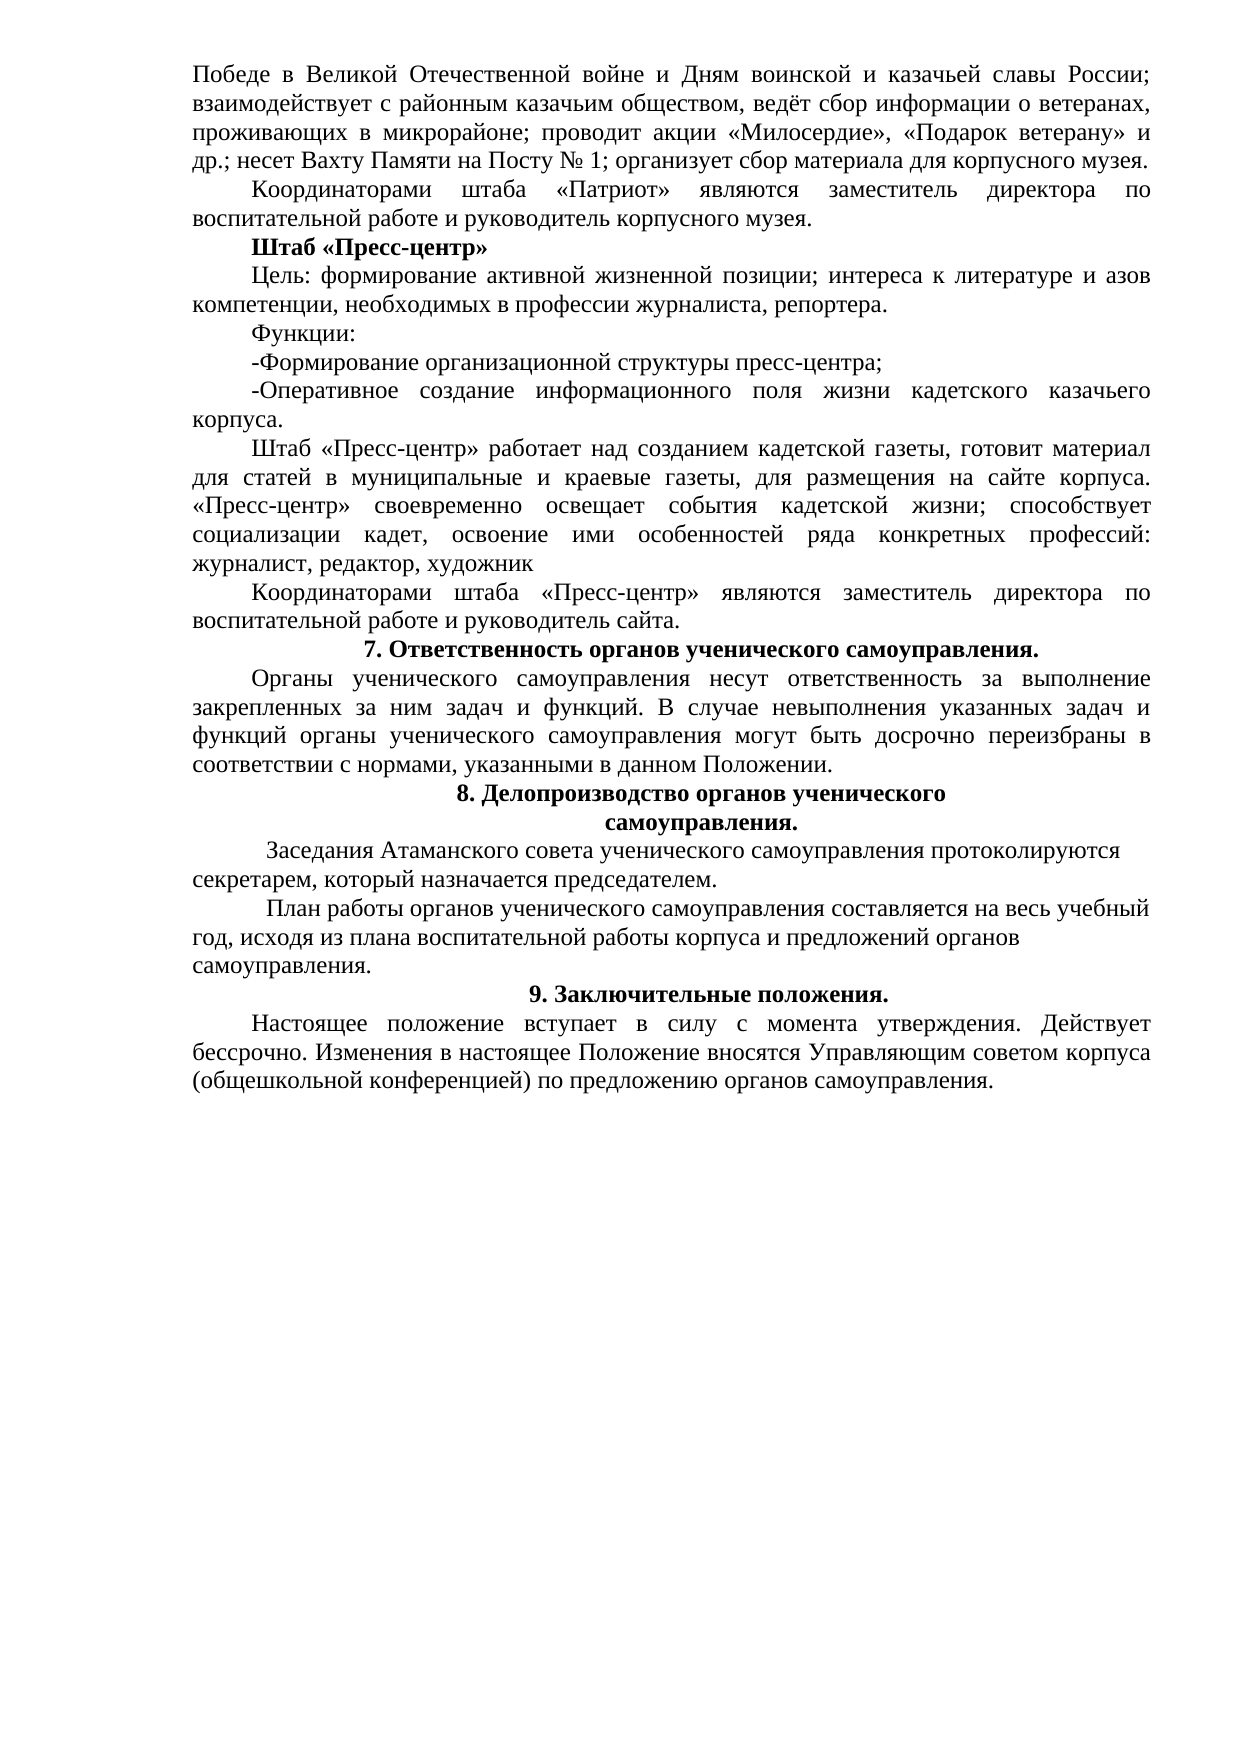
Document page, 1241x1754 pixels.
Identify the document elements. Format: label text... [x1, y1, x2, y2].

text 9. Заключительные положения. [192, 979, 1152, 1008]
text Цель: формирование активной жизненной позиции; интереса к литературе и азов компетенции, необходимых в профессии журналиста, репортера. [192, 260, 1152, 318]
text Органы ученического самоуправления несут ответственность за выполнение закрепленных за ним задач и функций. В случае невыполнения указанных задач и функций органы ученического самоуправления могут быть досрочно переизбраны в соответствии с нормами, указанными в данном Положении. [192, 663, 1152, 778]
text Функции: [192, 318, 1152, 347]
text 8. Делопроизводство органов ученического [251, 778, 1152, 807]
text -Формирование организационной структуры пресс-центра; [192, 347, 1152, 375]
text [192, 59, 1152, 174]
text Штаб «Пресс-центр» работает над созданием кадетской газеты, готовит материал для статей в муниципальные и краевые газеты, для размещения на сайте корпуса. «Пресс-центр» своевременно освещает события кадетской жизни; способствует социализации кадет, освоение ими особенностей ряда конкретных профессий: журналист, редактор, художник [192, 433, 1152, 577]
text Штаб «Пресс-центр» [192, 232, 1152, 260]
text -Оперативное создание информационного поля жизни кадетского казачьего корпуса. [192, 375, 1152, 433]
text 7. Ответственность органов ученического самоуправления. [192, 634, 1152, 663]
text Заседания Атаманского совета ученического самоуправления протоколируются секретарем, который назначается председателем. [192, 835, 1152, 893]
text Координаторами штаба «Патриот» являются заместитель директора по воспитательной работе и руководитель корпусного музея. [192, 174, 1152, 232]
text План работы органов ученического самоуправления составляется на весь учебный год, исходя из плана воспитательной работы корпуса и предложений органов самоуправления. [192, 893, 1152, 979]
text Координаторами штаба «Пресс-центр» являются заместитель директора по воспитательной работе и руководитель сайта. [192, 577, 1152, 634]
text самоуправления. [251, 807, 1152, 835]
text Настоящее положение вступает в силу с момента утверждения. Действует бессрочно. Изменения в настоящее Положение вносятся Управляющим советом корпуса (общешкольной конференцией) по предложению органов самоуправления. [192, 1008, 1152, 1094]
